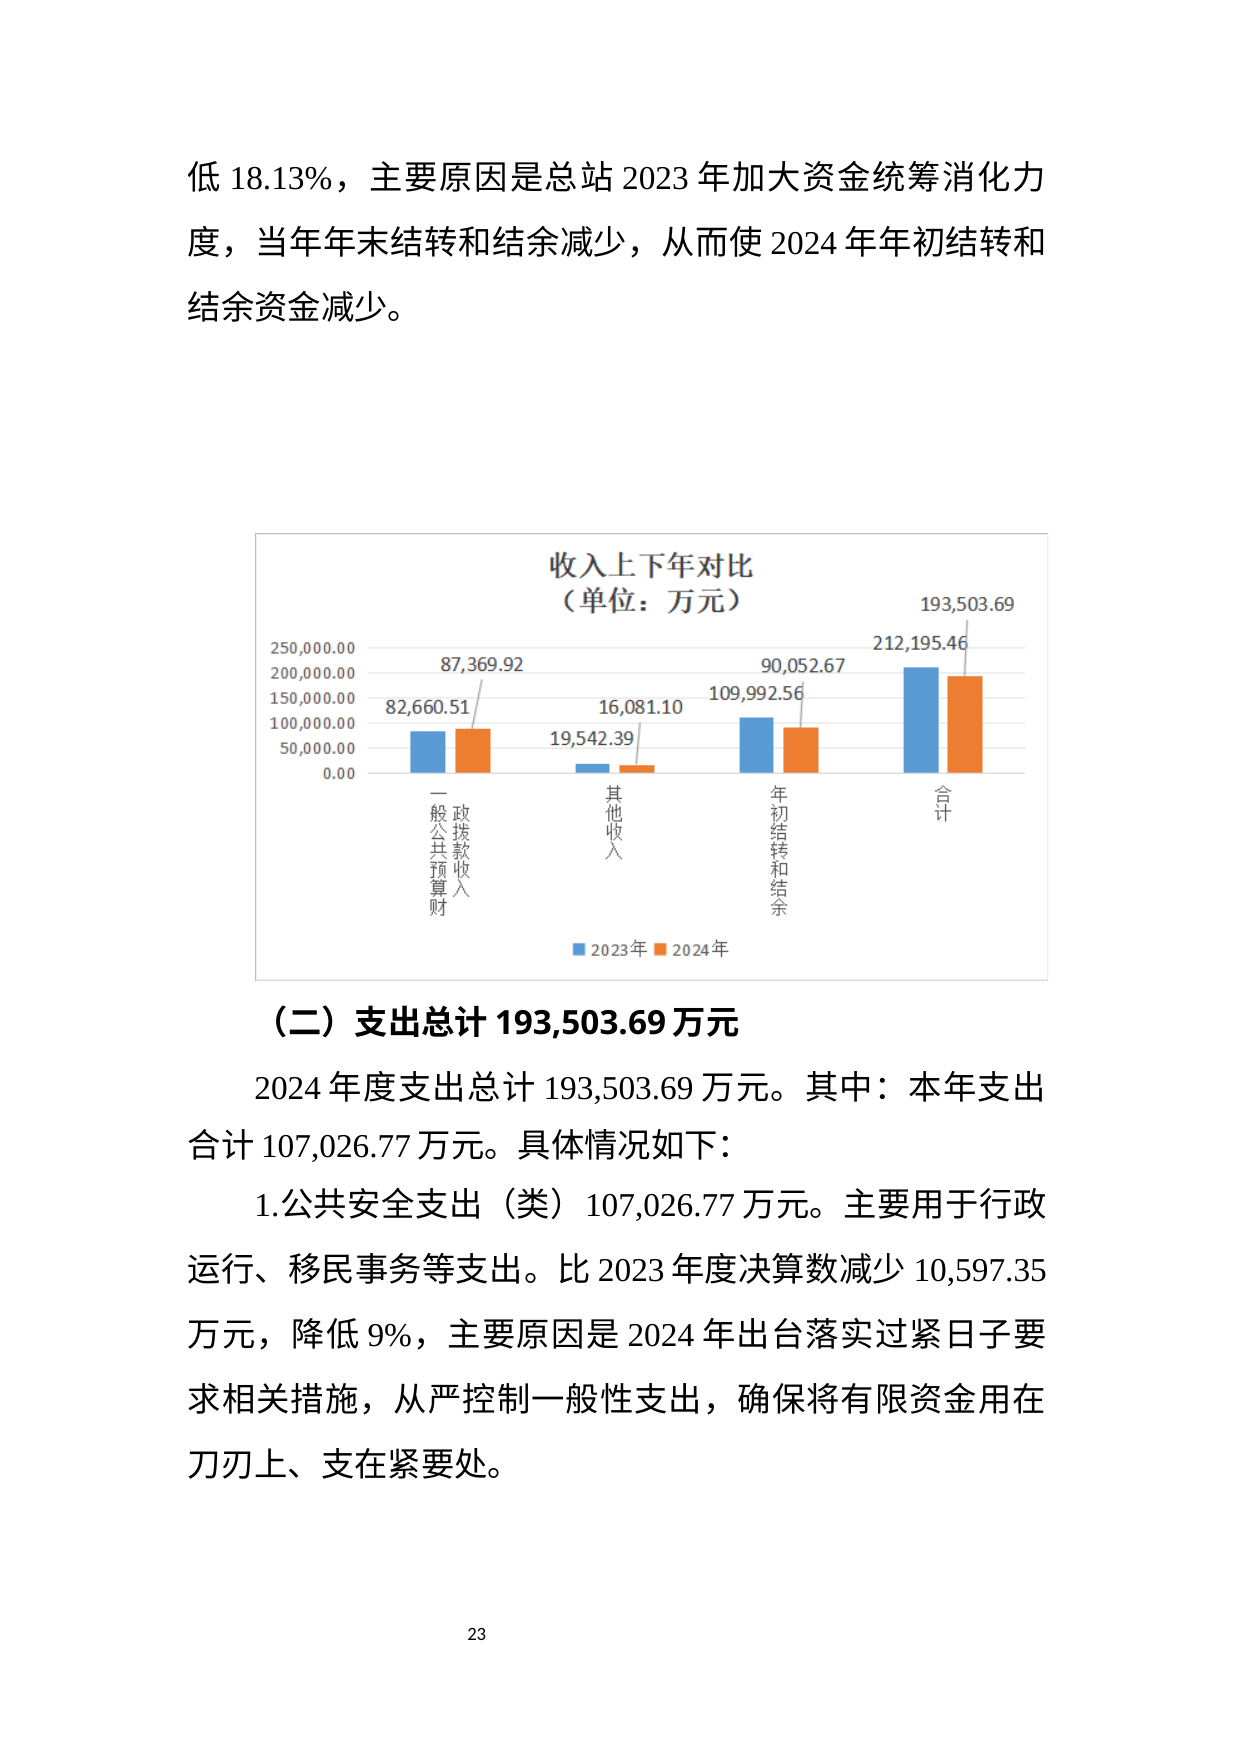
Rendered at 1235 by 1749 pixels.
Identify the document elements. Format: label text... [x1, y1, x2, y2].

text 1.公共安全支出（类）107,026.77万元。主要用于行政运行、移民事务等支出。比2023年度决算数减少10,597.35万元，降低9%，主要原因是2024年出台落实过紧日子要求相关措施，从严控制一般性支出，确保将有限资金用在刀刃上、支在紧要处。 [187, 1169, 1047, 1494]
picture [254, 532, 1049, 981]
text （二）支出总计193,503.69万元 [187, 988, 1047, 1053]
text 2024年度支出总计193,503.69万元。其中：本年支出合计107,026.77万元。具体情况如下： [187, 1053, 1047, 1169]
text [187, 143, 1047, 338]
